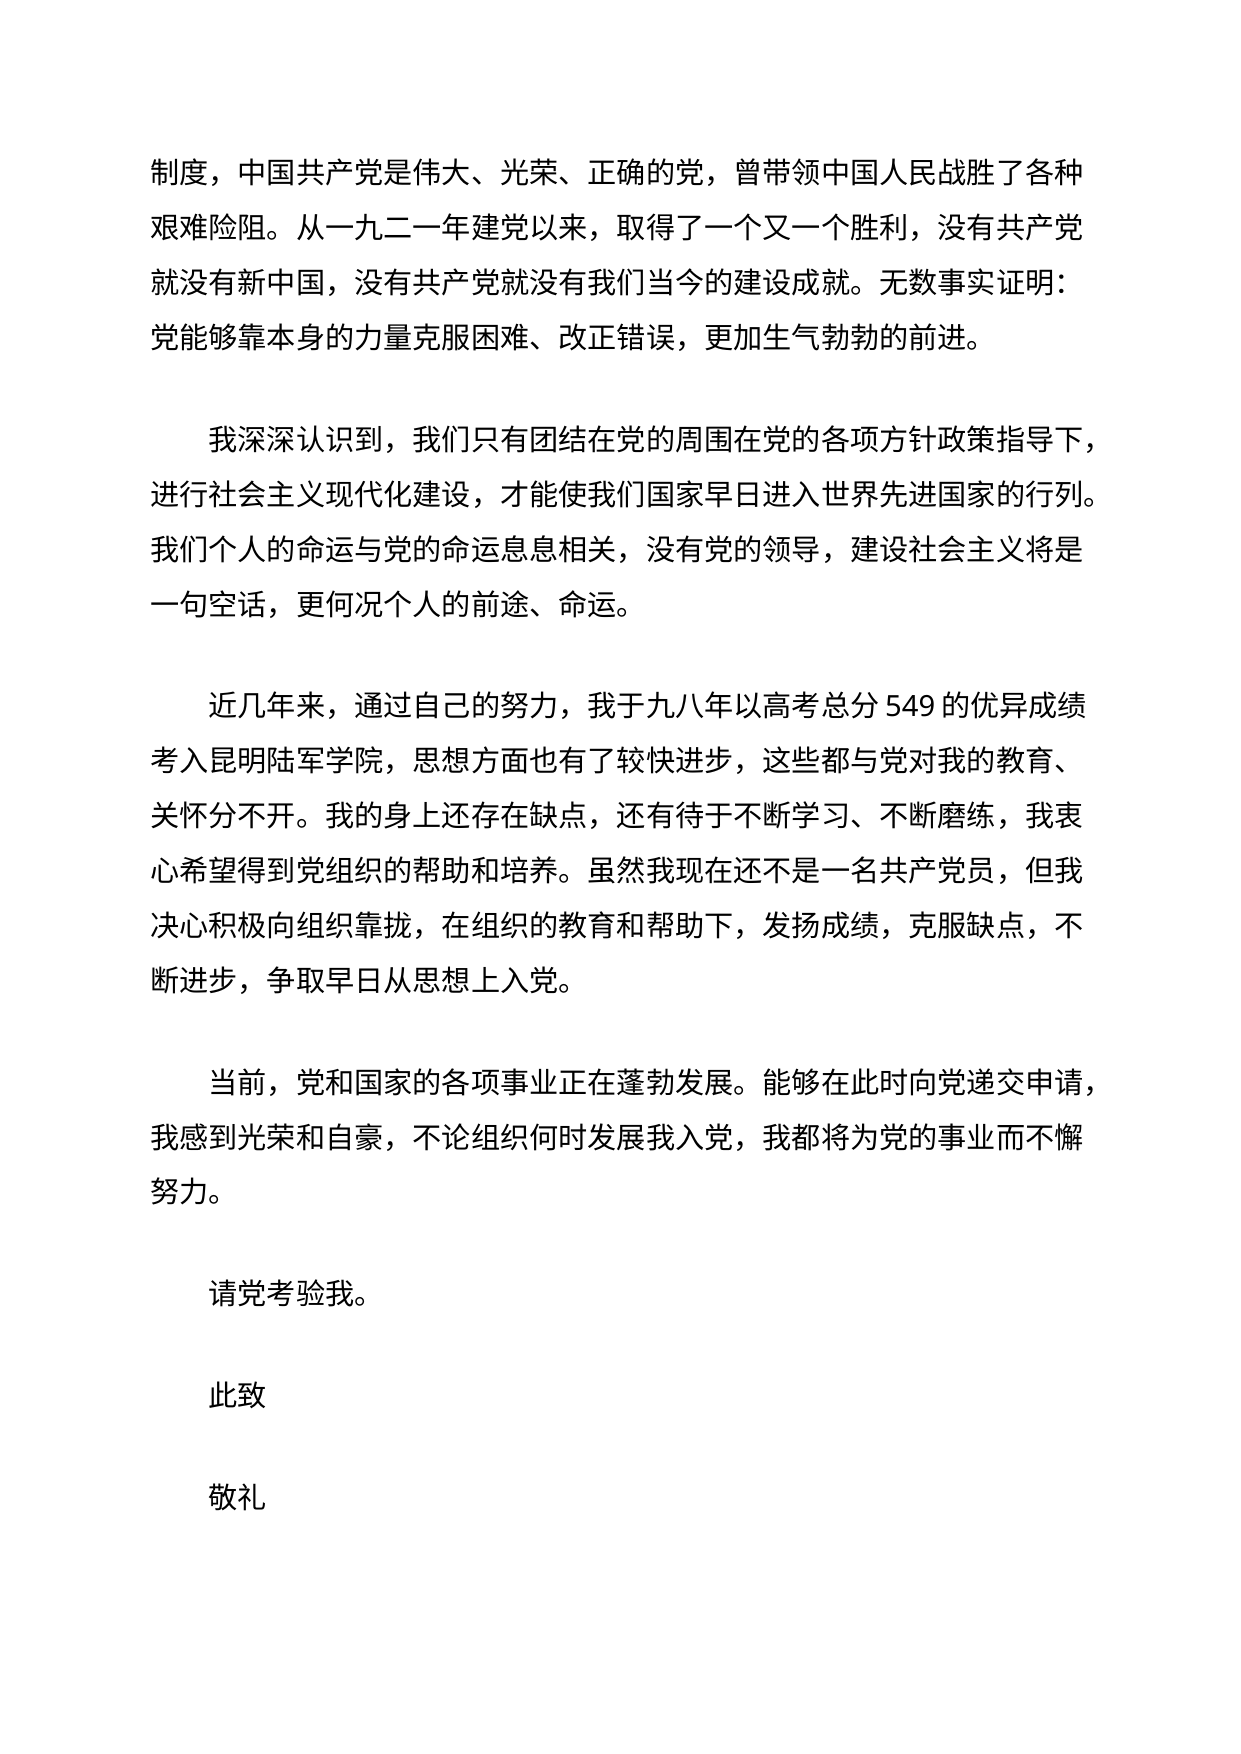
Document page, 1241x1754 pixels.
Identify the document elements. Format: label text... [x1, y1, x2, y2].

text 请党考验我。 [150, 1271, 1090, 1313]
text 此致 [150, 1373, 1090, 1415]
text 当前，党和国家的各项事业正在蓬勃发展。能够在此时向党递交申请，我感到光荣和自豪，不论组织何时发展我入党，我都将为党的事业而不懈努力。 [150, 1059, 1090, 1211]
text 我深深认识到，我们只有团结在党的周围在党的各项方针政策指导下，进行社会主义现代化建设，才能使我们国家早日进入世界先进国家的行列。我们个人的命运与党的命运息息相关，没有党的领导，建设社会主义将是一句空话，更何况个人的前途、命运。 [150, 416, 1090, 623]
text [150, 150, 1090, 357]
text 近几年来，通过自己的努力，我于九八年以高考总分549的优异成绩考入昆明陆军学院，思想方面也有了较快进步，这些都与党对我的教育、关怀分不开。我的身上还存在缺点，还有待于不断学习、不断磨练，我衷心希望得到党组织的帮助和培养。虽然我现在还不是一名共产党员，但我决心积极向组织靠拢，在组织的教育和帮助下，发扬成绩，克服缺点，不断进步，争取早日从思想上入党。 [150, 683, 1090, 1000]
text 敬礼 [150, 1474, 1090, 1517]
